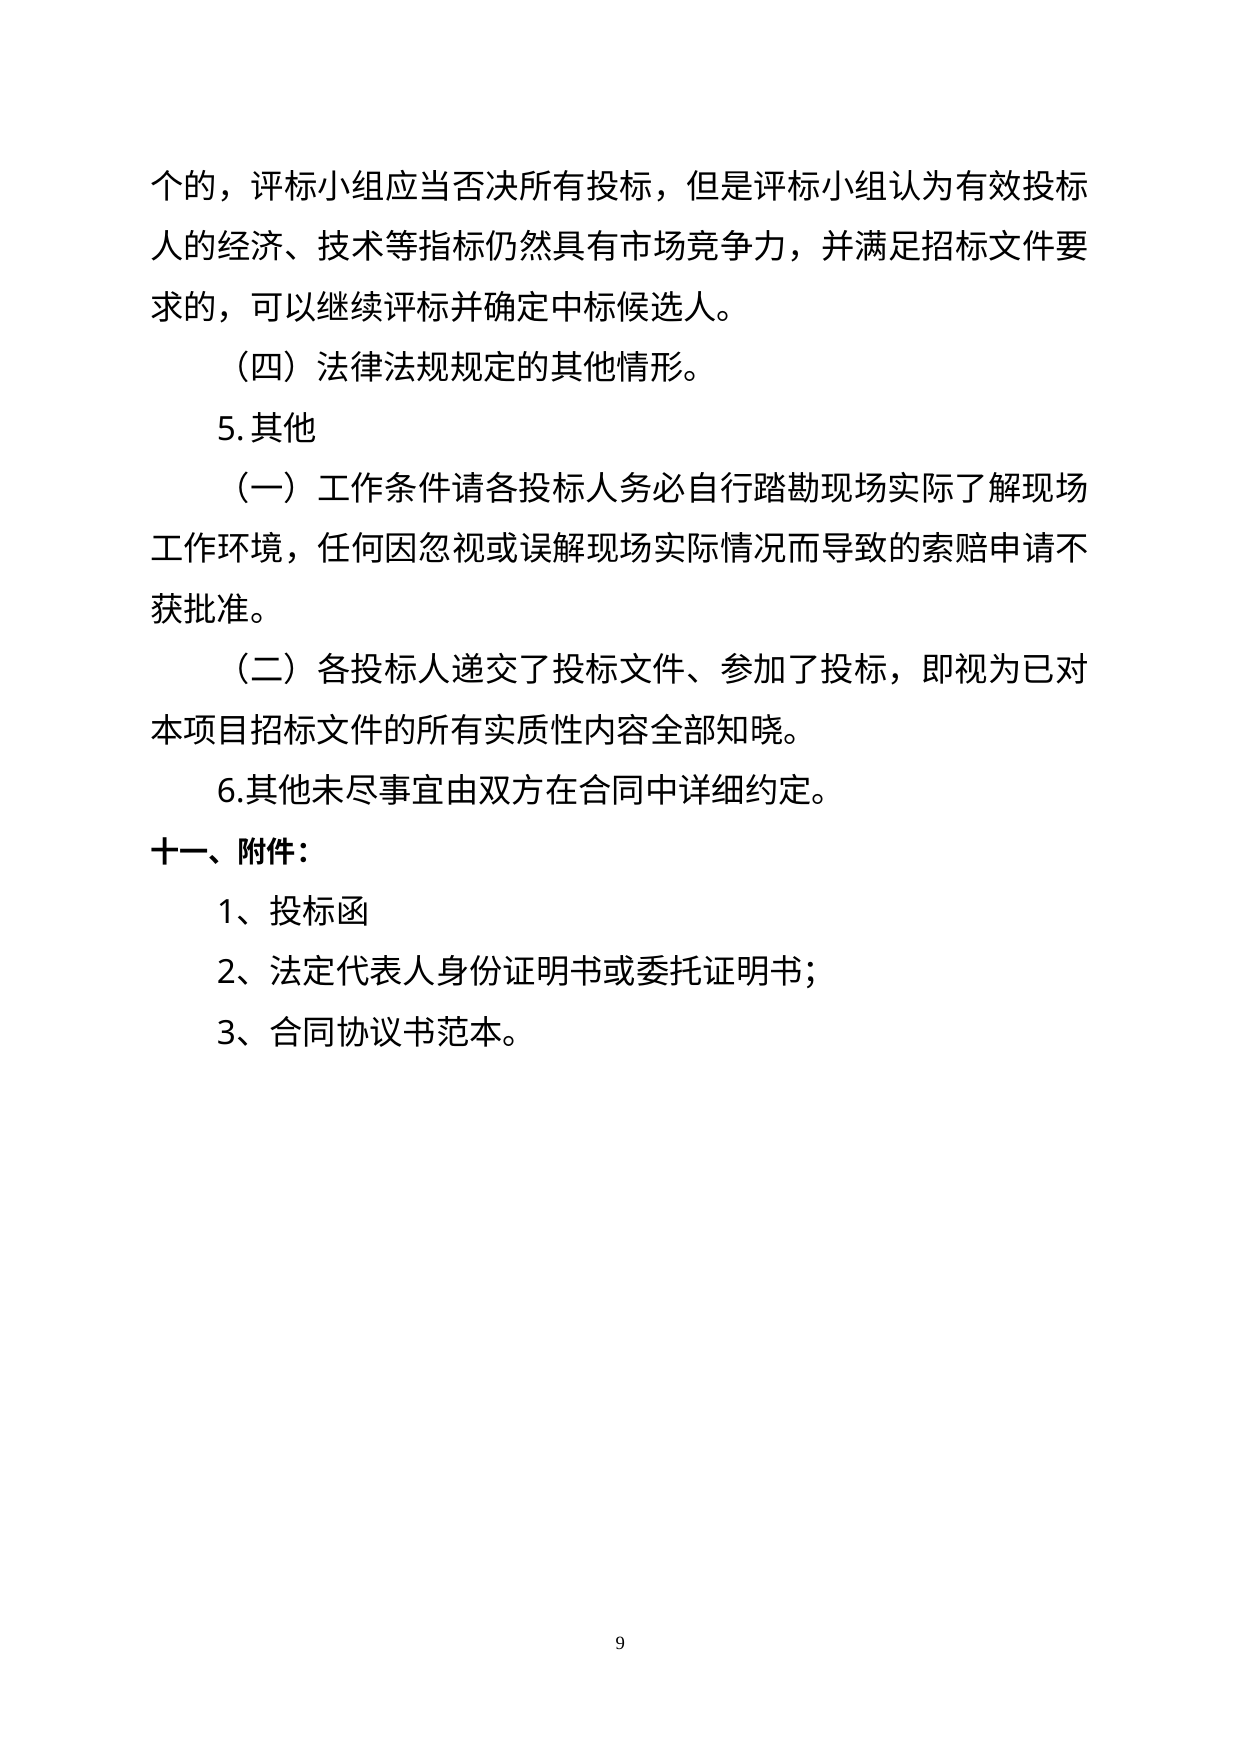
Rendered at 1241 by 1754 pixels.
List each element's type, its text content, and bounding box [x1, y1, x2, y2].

text 2、法定代表人身份证明书或委托证明书； [150, 935, 1090, 996]
text 6.其他未尽事宜由双方在合同中详细约定。 [150, 754, 1090, 814]
text （四）法律法规规定的其他情形。 [150, 331, 1090, 392]
text 十一、附件： [150, 814, 1090, 875]
text 5. 其他 [150, 392, 1090, 452]
text （二）各投标人递交了投标文件、参加了投标，即视为已对本项目招标文件的所有实质性内容全部知晓。 [150, 633, 1090, 754]
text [150, 150, 1090, 331]
text 3、合同协议书范本。 [150, 996, 1090, 1056]
text 1、投标函 [150, 875, 1090, 935]
text （一）工作条件请各投标人务必自行踏勘现场实际了解现场工作环境，任何因忽视或误解现场实际情况而导致的索赔申请不获批准。 [150, 452, 1090, 633]
